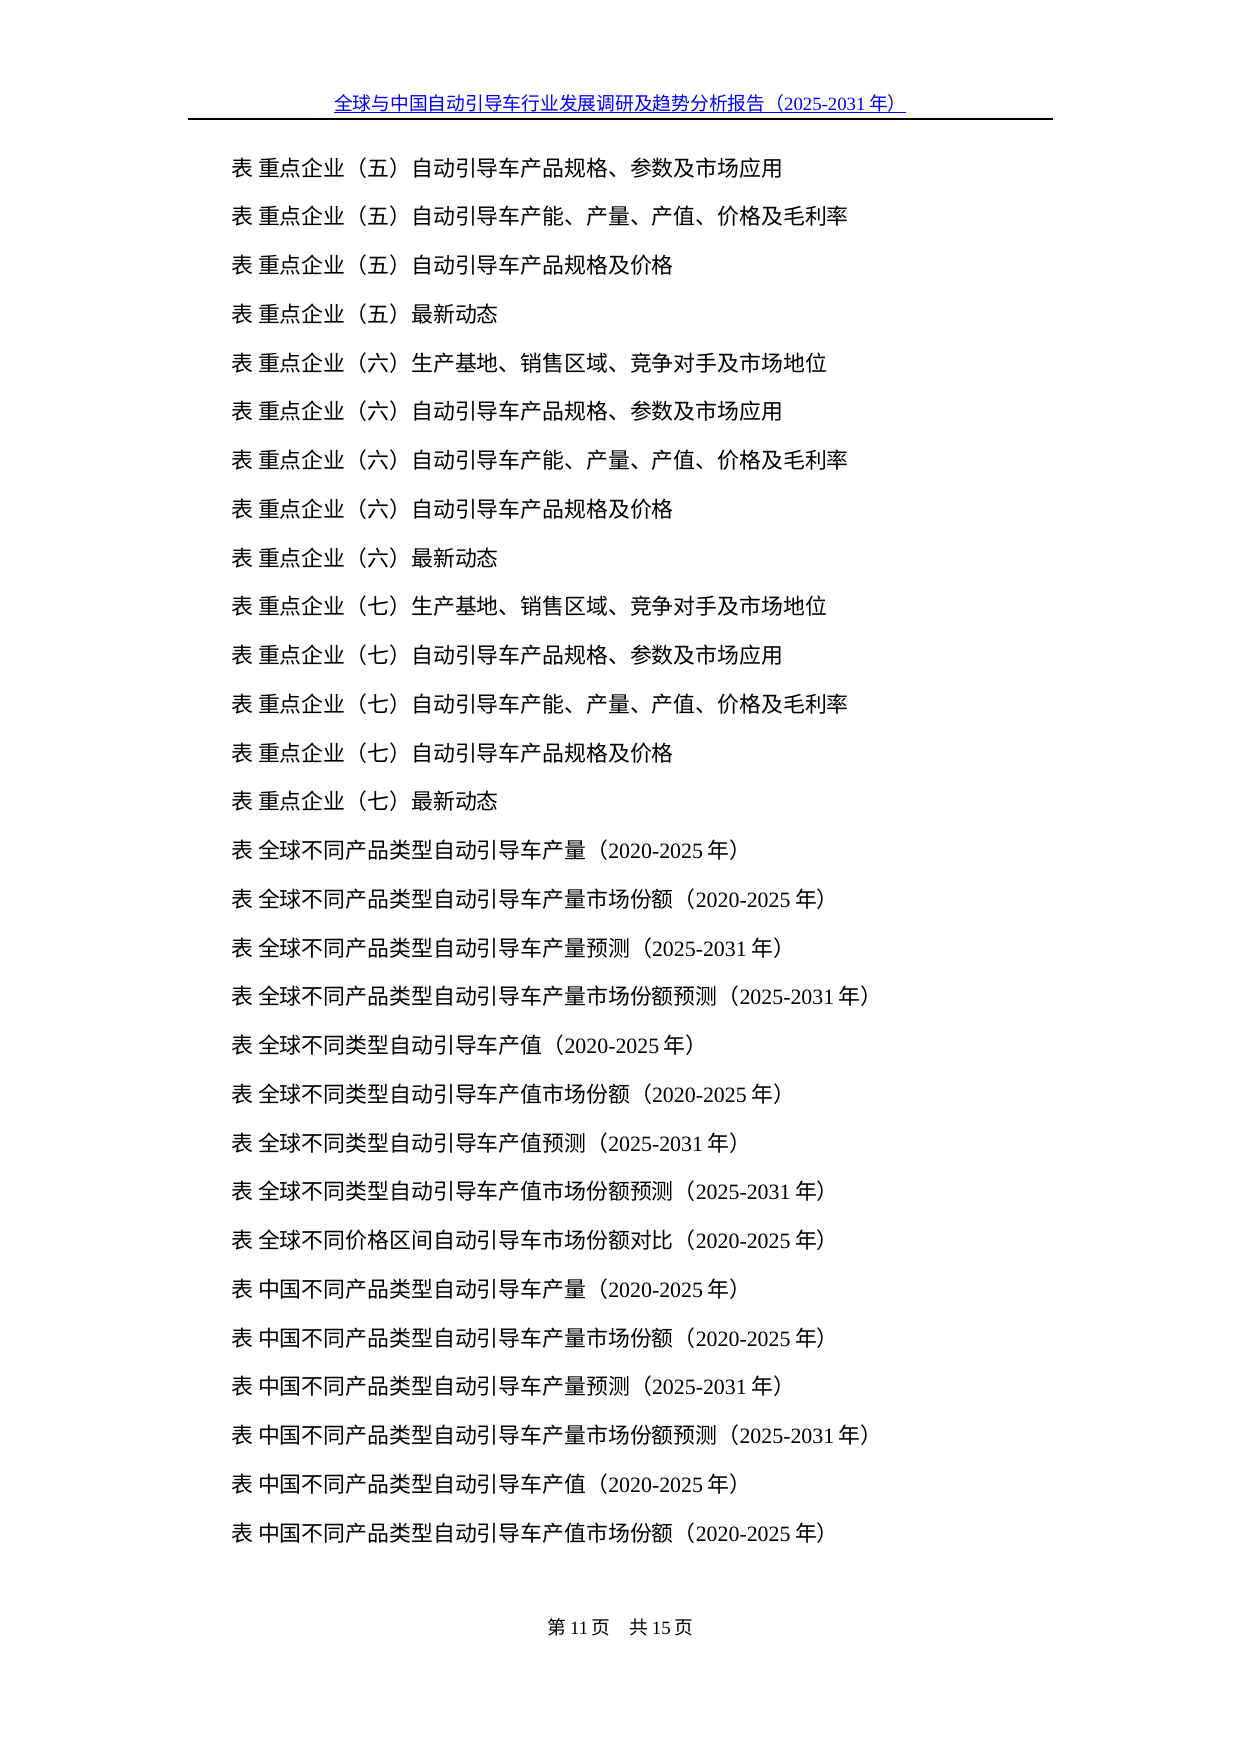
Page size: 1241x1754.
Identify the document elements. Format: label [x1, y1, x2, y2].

text [187, 150, 1053, 1548]
